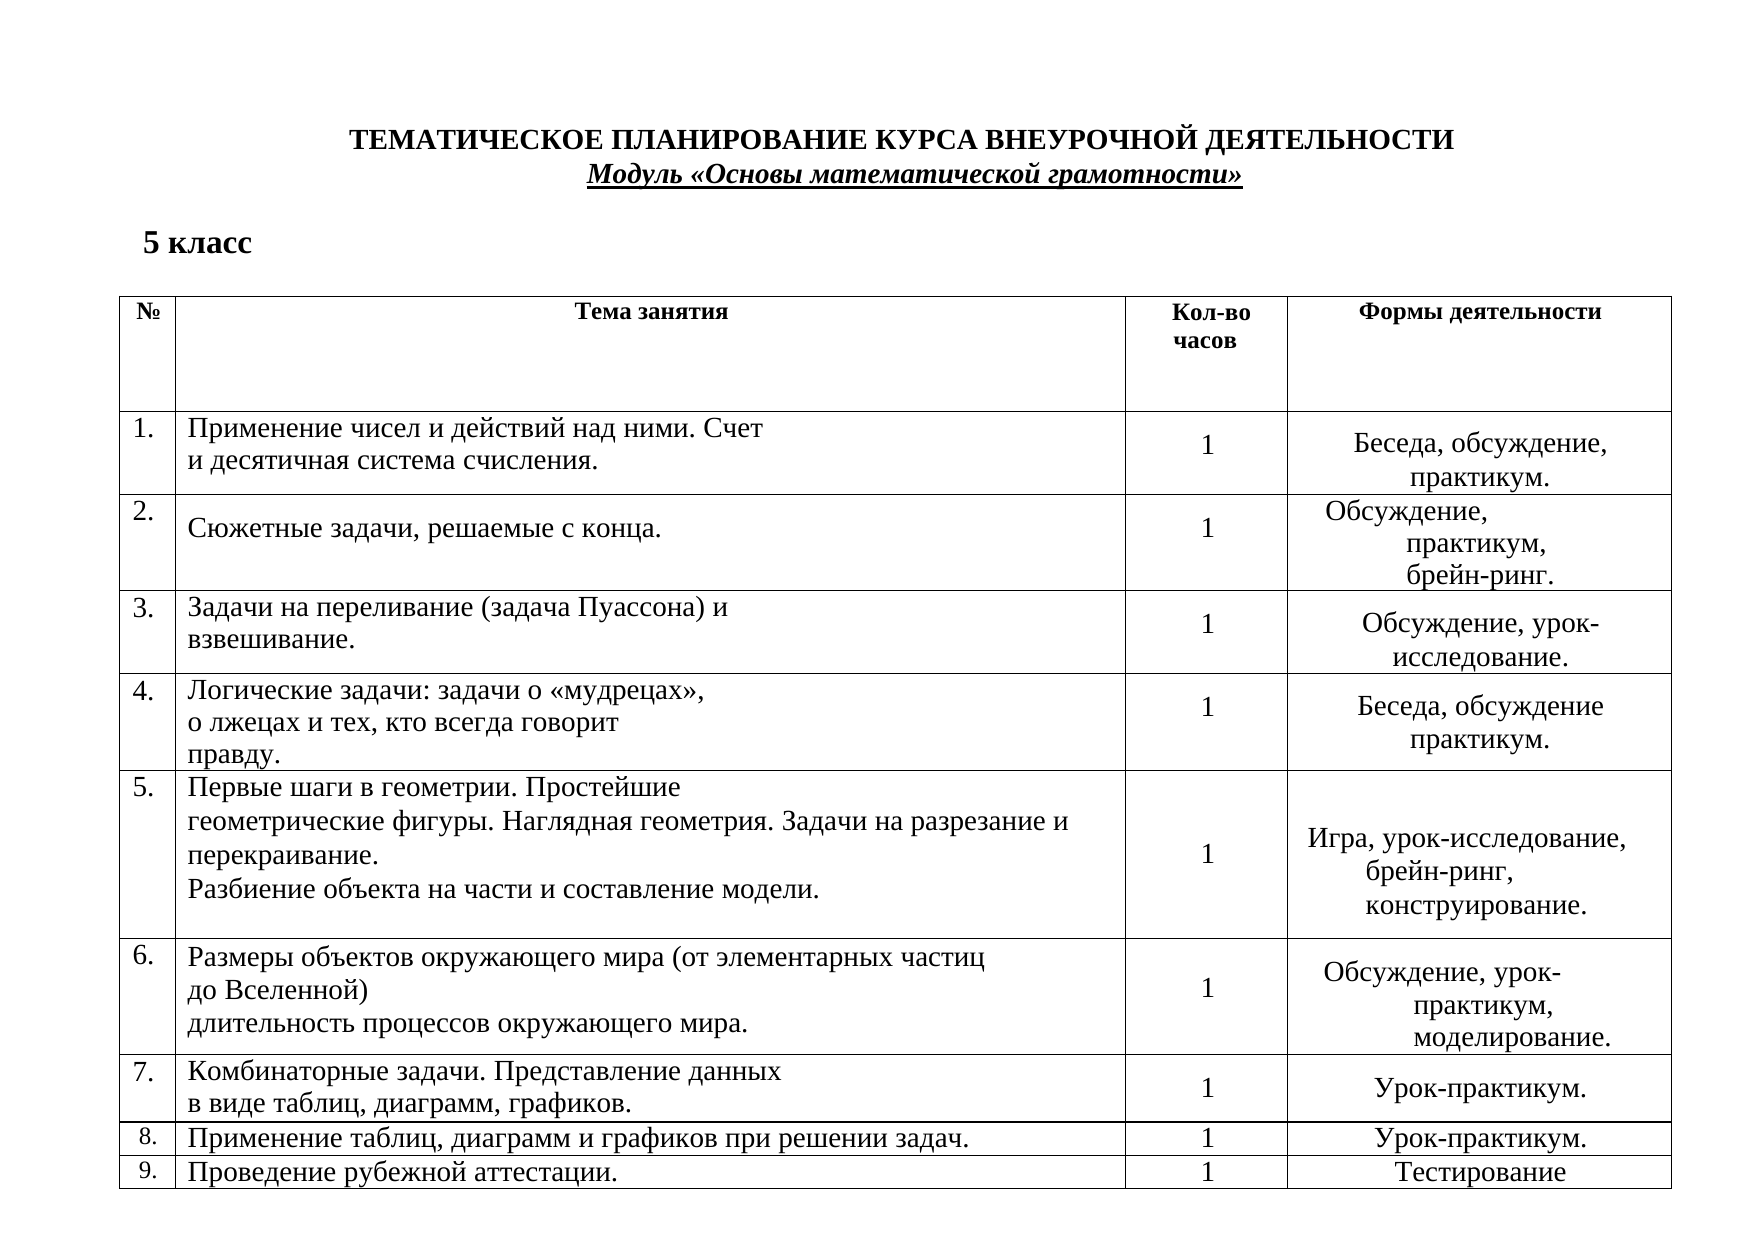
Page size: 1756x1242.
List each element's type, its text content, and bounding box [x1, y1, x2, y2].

table_cell Применение таблиц, диаграмм и графиков при решении задач. [176, 1123, 1125, 1155]
table_header № [120, 297, 175, 411]
table_cell 2. [120, 495, 175, 590]
table_header Тема занятия [176, 297, 1125, 411]
table_cell Обсуждение, урок- практикум, моделирование. [1288, 939, 1671, 1054]
table_cell Урок-практикум. [1288, 1055, 1671, 1121]
table_cell 1 [1126, 1123, 1287, 1155]
text 5 класс [143, 223, 256, 261]
table_cell 1 [1126, 939, 1287, 1054]
table_cell 1 [1126, 495, 1287, 590]
table_header Кол-во часов [1126, 297, 1287, 411]
table_cell 1 [1126, 412, 1287, 494]
table_cell Тестирование [1288, 1156, 1671, 1188]
subtitle ТЕМАТИЧЕСКОЕ ПЛАНИРОВАНИЕ КУРСА ВНЕУРОЧНОЙ ДЕЯТЕЛЬНОСТИ [349, 122, 1699, 156]
table_cell Проведение рубежной аттестации. [176, 1156, 1125, 1188]
table_cell Обсуждение, практикум, брейн-ринг. [1288, 495, 1671, 590]
table_cell 6. [120, 939, 175, 1054]
table_cell 3. [120, 591, 175, 673]
table_header Формы деятельности [1288, 297, 1671, 411]
table_cell Комбинаторные задачи. Представление данных в виде таблиц, диаграмм, графиков. [176, 1055, 1125, 1121]
table_cell 1 [1126, 1156, 1287, 1188]
table_cell 4. [120, 674, 175, 770]
table_cell 9. [120, 1156, 175, 1188]
table_cell 1 [1126, 1055, 1287, 1121]
table_cell Задачи на переливание (задача Пуассона) и взвешивание. [176, 591, 1125, 673]
table_cell Беседа, обсуждение, практикум. [1288, 412, 1671, 494]
table_cell 7. [120, 1055, 175, 1121]
table_cell 5. [120, 771, 175, 938]
table_cell Размеры объектов окружающего мира (от элементарных частиц до Вселенной) длительность процессов окружающего мира. [176, 939, 1125, 1054]
table_cell Первые шаги в геометрии. Простейшие геометрические фигуры. Наглядная геометрия. Задачи на разрезание и перекраивание. Разбиение объекта на части и составление модели. [176, 771, 1125, 938]
table_cell 1 [1126, 591, 1287, 673]
table_cell Сюжетные задачи, решаемые с конца. [176, 495, 1125, 590]
table_cell 8. [120, 1123, 175, 1155]
table_cell Игра, урок-исследование, брейн-ринг, конструирование. [1288, 771, 1671, 938]
text Модуль «Основы математической грамотности» [587, 156, 1699, 190]
table_cell 1. [120, 412, 175, 494]
table_cell Применение чисел и действий над ними. Счет и десятичная система счисления. [176, 412, 1125, 494]
table_cell 1 [1126, 771, 1287, 938]
table_cell Логические задачи: задачи о «мудрецах», о лжецах и тех, кто всегда говорит правду. [176, 674, 1125, 770]
table_cell Обсуждение, урок- исследование. [1288, 591, 1671, 673]
table_cell Беседа, обсуждение практикум. [1288, 674, 1671, 770]
table_cell 1 [1126, 674, 1287, 770]
table_cell Урок-практикум. [1288, 1123, 1671, 1155]
